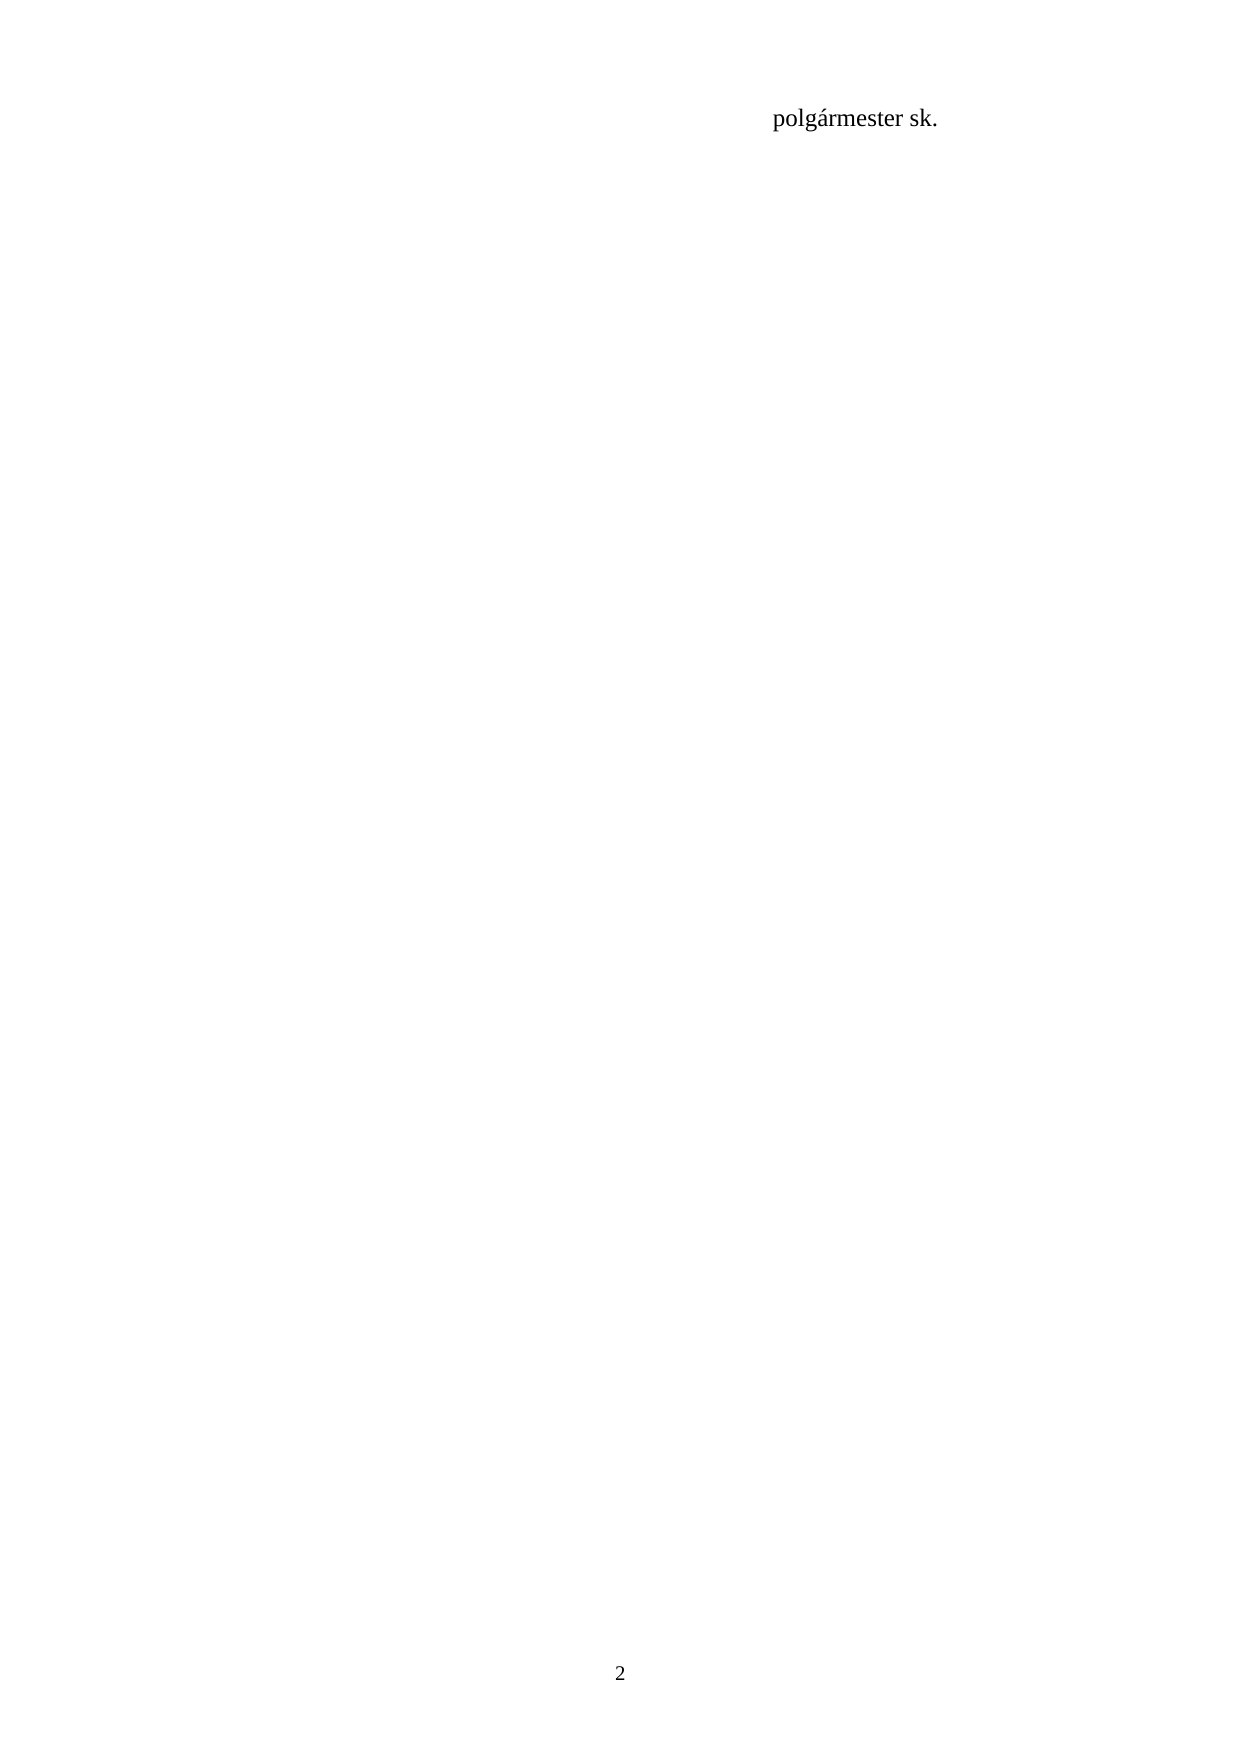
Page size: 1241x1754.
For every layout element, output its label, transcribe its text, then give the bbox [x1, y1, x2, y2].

text polgármester sk. [148, 103, 1092, 132]
